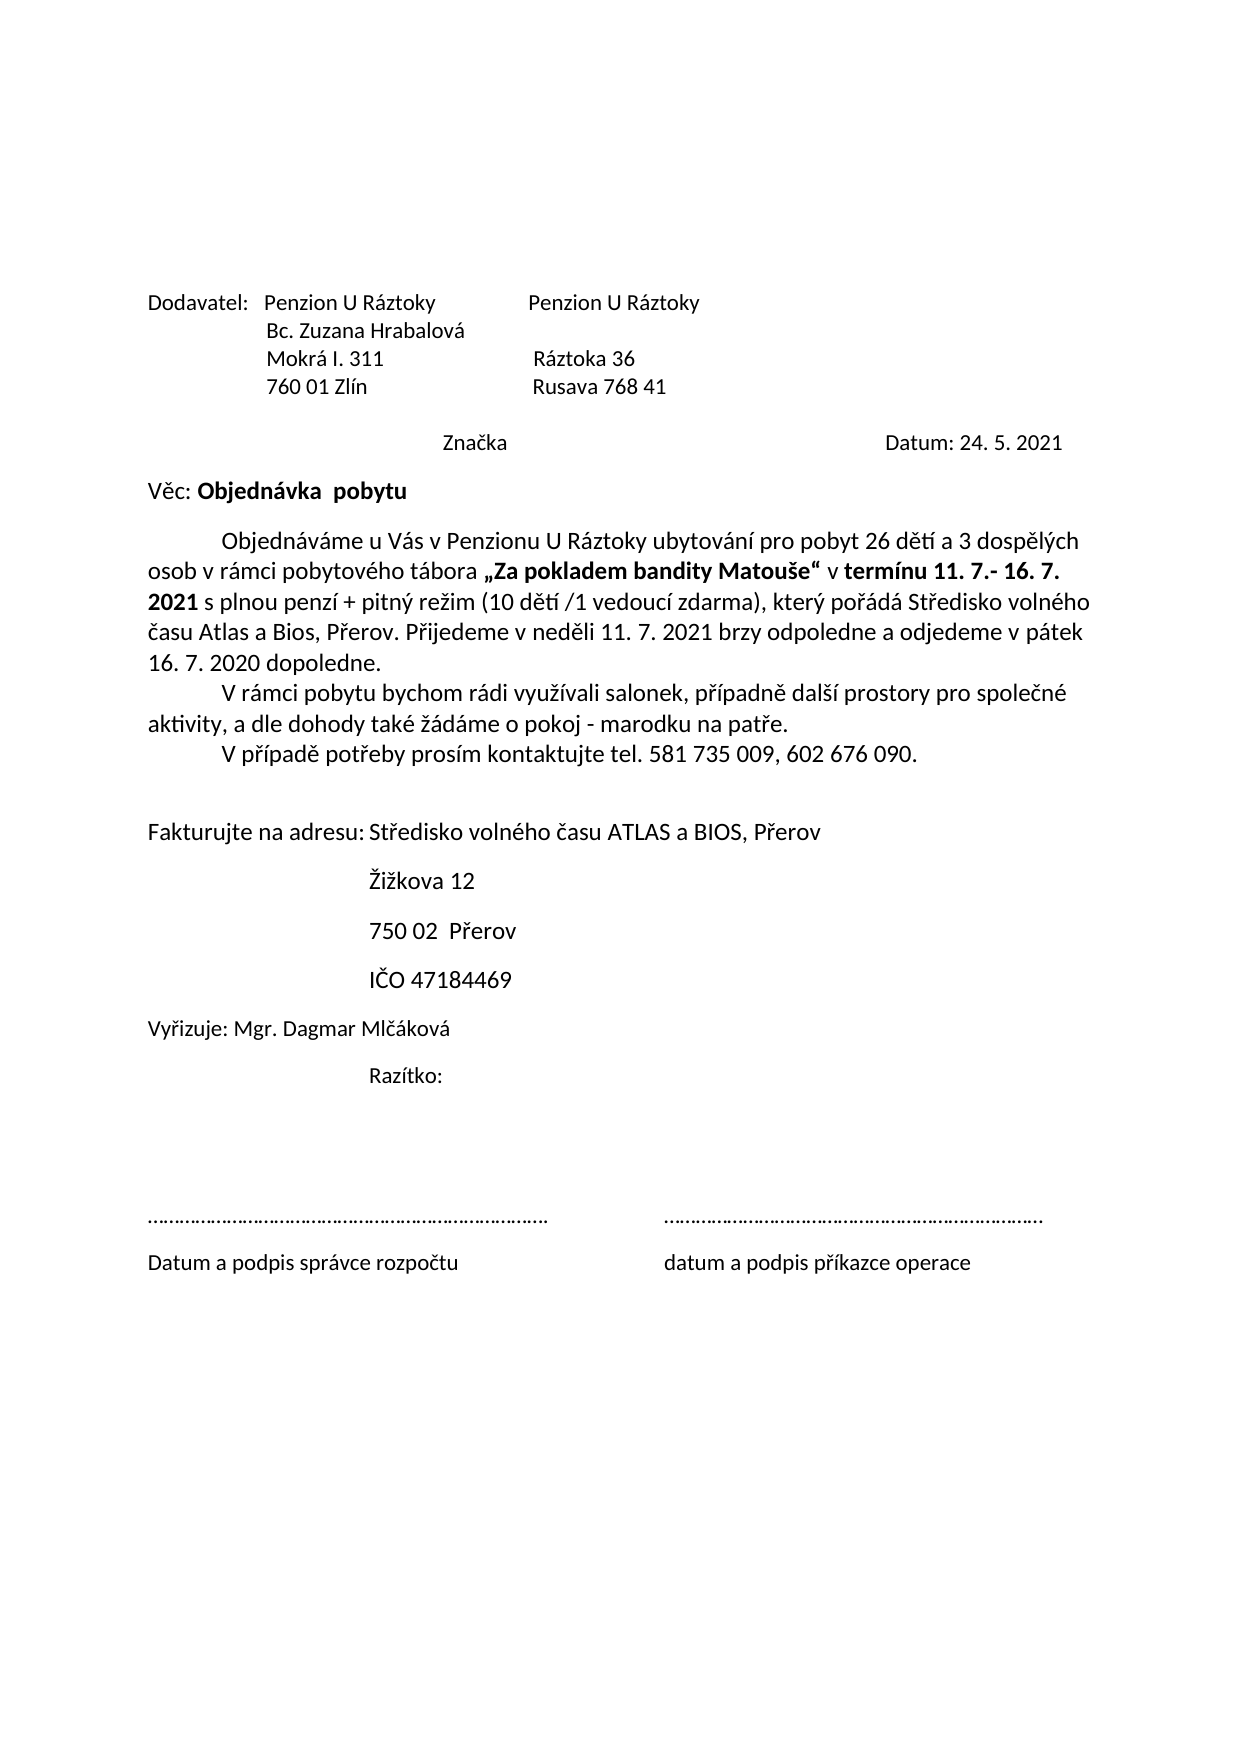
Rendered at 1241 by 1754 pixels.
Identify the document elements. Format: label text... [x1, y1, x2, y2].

text Věc: Objednávka pobytu [148, 475, 1093, 506]
text Razítko: [148, 1061, 1093, 1089]
text IČO 47184469 [148, 964, 1093, 995]
text Vyřizuje: Mgr. Dagmar Mlčáková [148, 1014, 1093, 1042]
text Datum a podpis správce rozpočtu datum a podpis příkazce operace [148, 1248, 1093, 1277]
text V případě potřeby prosím kontaktujte tel. 581 735 009, 602 676 090. [148, 738, 1093, 769]
text 760 01 Zlín Rusava 768 41 [148, 372, 1093, 400]
text Mokrá I. 311 Ráztoka 36 [148, 344, 1093, 372]
text Fakturujte na adresu: Středisko volného času ATLAS a BIOS, Přerov [148, 816, 1093, 846]
text Značka Datum: 24. 5. 2021 [148, 428, 1093, 456]
text V rámci pobytu bychom rádi využívali salonek, případně další prostory pro společné aktivity, a dle dohody také žádáme o pokoj - marodku na patře. [148, 677, 1093, 738]
text …………………………………………………………………. ……………………………………………………………… [148, 1202, 1093, 1230]
text Bc. Zuzana Hrabalová [148, 316, 1093, 344]
text Objednáváme u Vás v Penzionu U Ráztoky ubytování pro pobyt 26 dětí a 3 dospělých osob v rámci pobytového tábora „Za pokladem bandity Matouše“ v termínu 11. 7.- 16. 7. 2021 s plnou penzí + pitný režim (10 dětí /1 vedoucí zdarma), který pořádá Středisko volného času Atlas a Bios, Přerov. Přijedeme v neděli 11. 7. 2021 brzy odpoledne a odjedeme v pátek 16. 7. 2020 dopoledne. [148, 525, 1093, 677]
text Dodavatel: Penzion U Ráztoky Penzion U Ráztoky [148, 288, 1093, 316]
text Žižkova 12 [148, 865, 1093, 896]
text 750 02 Přerov [148, 915, 1093, 946]
